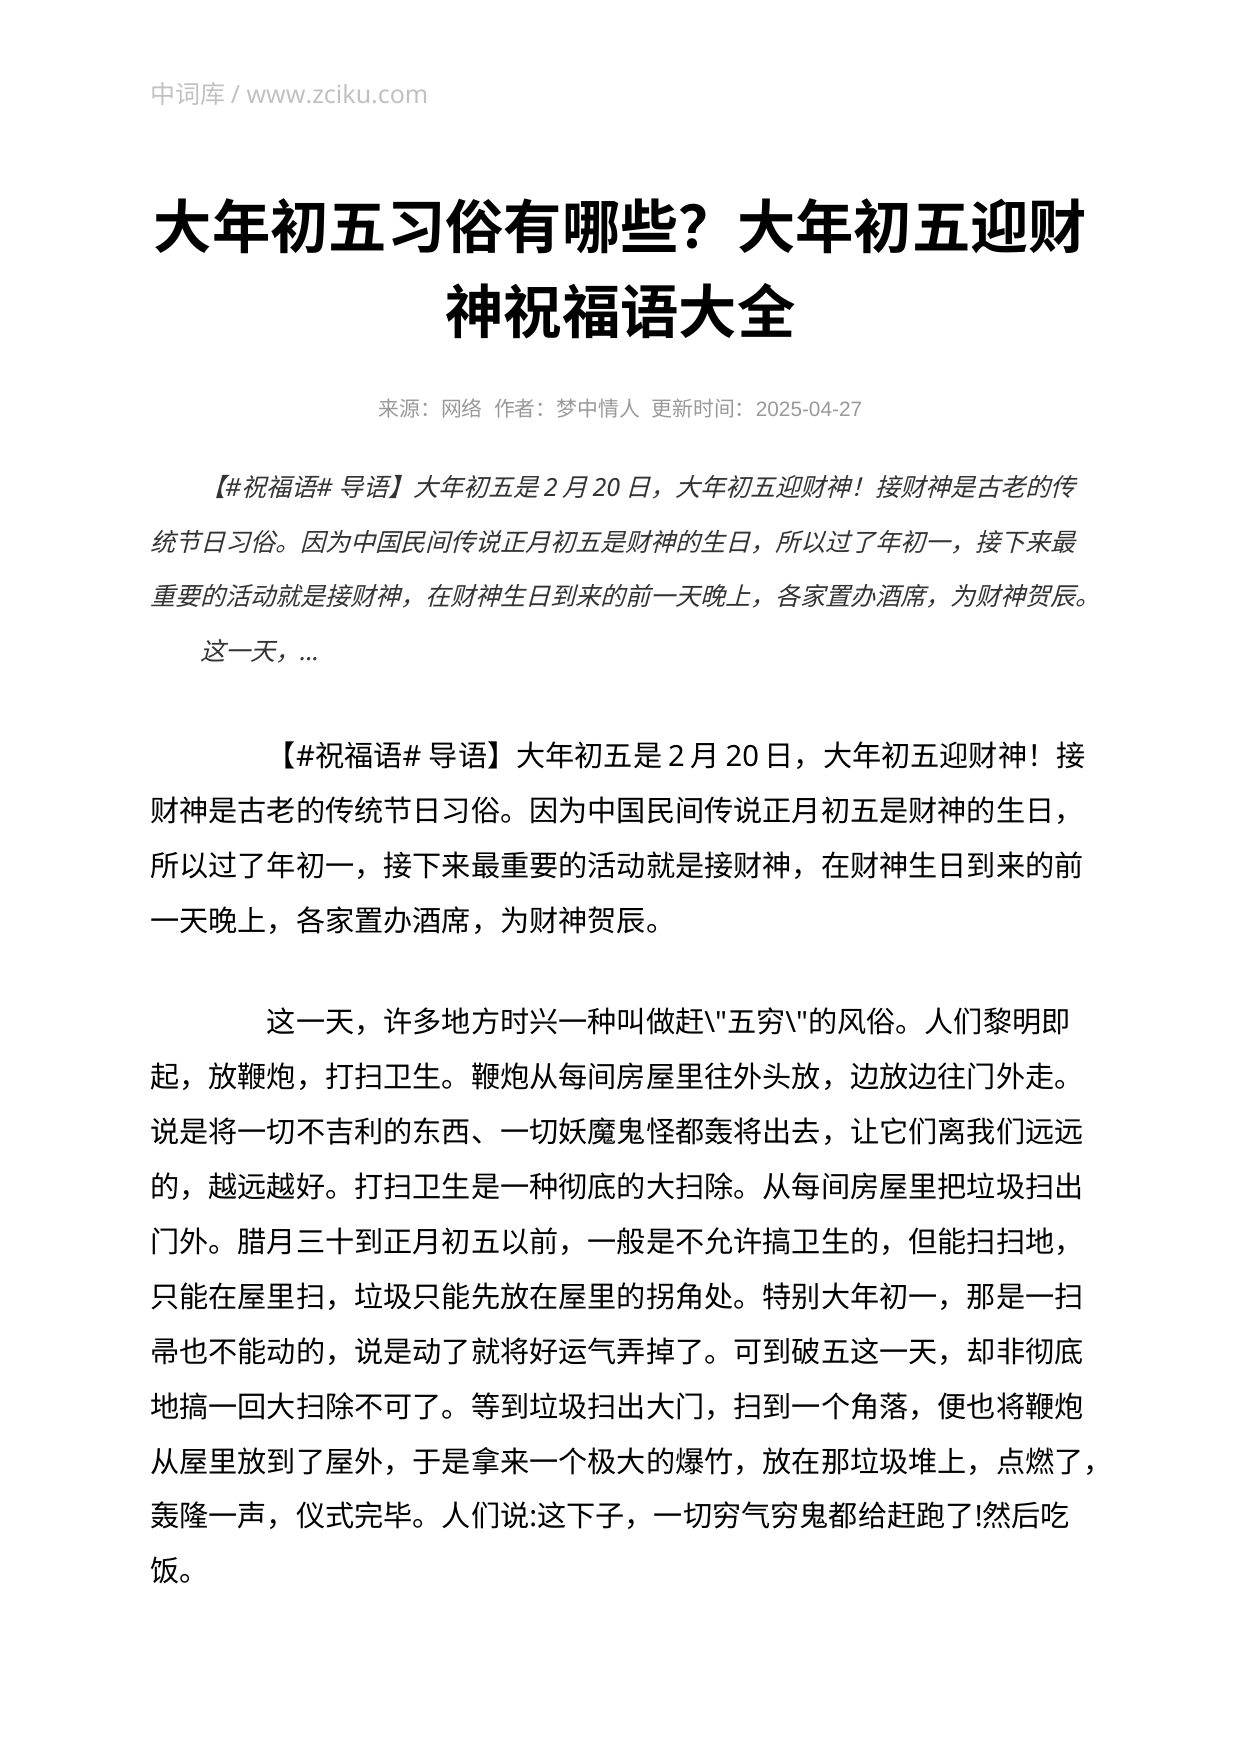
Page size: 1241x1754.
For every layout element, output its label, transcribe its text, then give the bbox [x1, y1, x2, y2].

subtitle 大年初五习俗有哪些？大年初五迎财神祝福语大全 [150, 181, 1090, 350]
text 来源：网络 作者：梦中情人 更新时间：2025-04-27 [150, 397, 1090, 421]
text 这一天，许多地方时兴一种叫做赶\"五穷\"的风俗。人们黎明即起，放鞭炮，打扫卫生。鞭炮从每间房屋里往外头放，边放边往门外走。说是将一切不吉利的东西、一切妖魔鬼怪都轰将出去，让它们离我们远远的，越远越好。打扫卫生是一种彻底的大扫除。从每间房屋里把垃圾扫出门外。腊月三十到正月初五以前，一般是不允许搞卫生的，但能扫扫地，只能在屋里扫，垃圾只能先放在屋里的拐角处。特别大年初一，那是一扫帚也不能动的，说是动了就将好运气弄掉了。可到破五这一天，却非彻底地搞一回大扫除不可了。等到垃圾扫出大门，扫到一个角落，便也将鞭炮从屋里放到了屋外，于是拿来一个极大的爆竹，放在那垃圾堆上，点燃了，轰隆一声，仪式完毕。人们说:这下子，一切穷气穷鬼都给赶跑了!然后吃饭。 [150, 999, 1090, 1590]
text 【#祝福语# 导语】大年初五是2月20日，大年初五迎财神！接财神是古老的传统节日习俗。因为中国民间传说正月初五是财神的生日，所以过了年初一，接下来最重要的活动就是接财神，在财神生日到来的前一天晚上，各家置办酒席，为财神贺辰。 [150, 732, 1090, 939]
text 【#祝福语# 导语】大年初五是2月20日，大年初五迎财神！接财神是古老的传统节日习俗。因为中国民间传说正月初五是财神的生日，所以过了年初一，接下来最重要的活动就是接财神，在财神生日到来的前一天晚上，各家置办酒席，为财神贺辰。 这一天，... [150, 468, 1090, 667]
